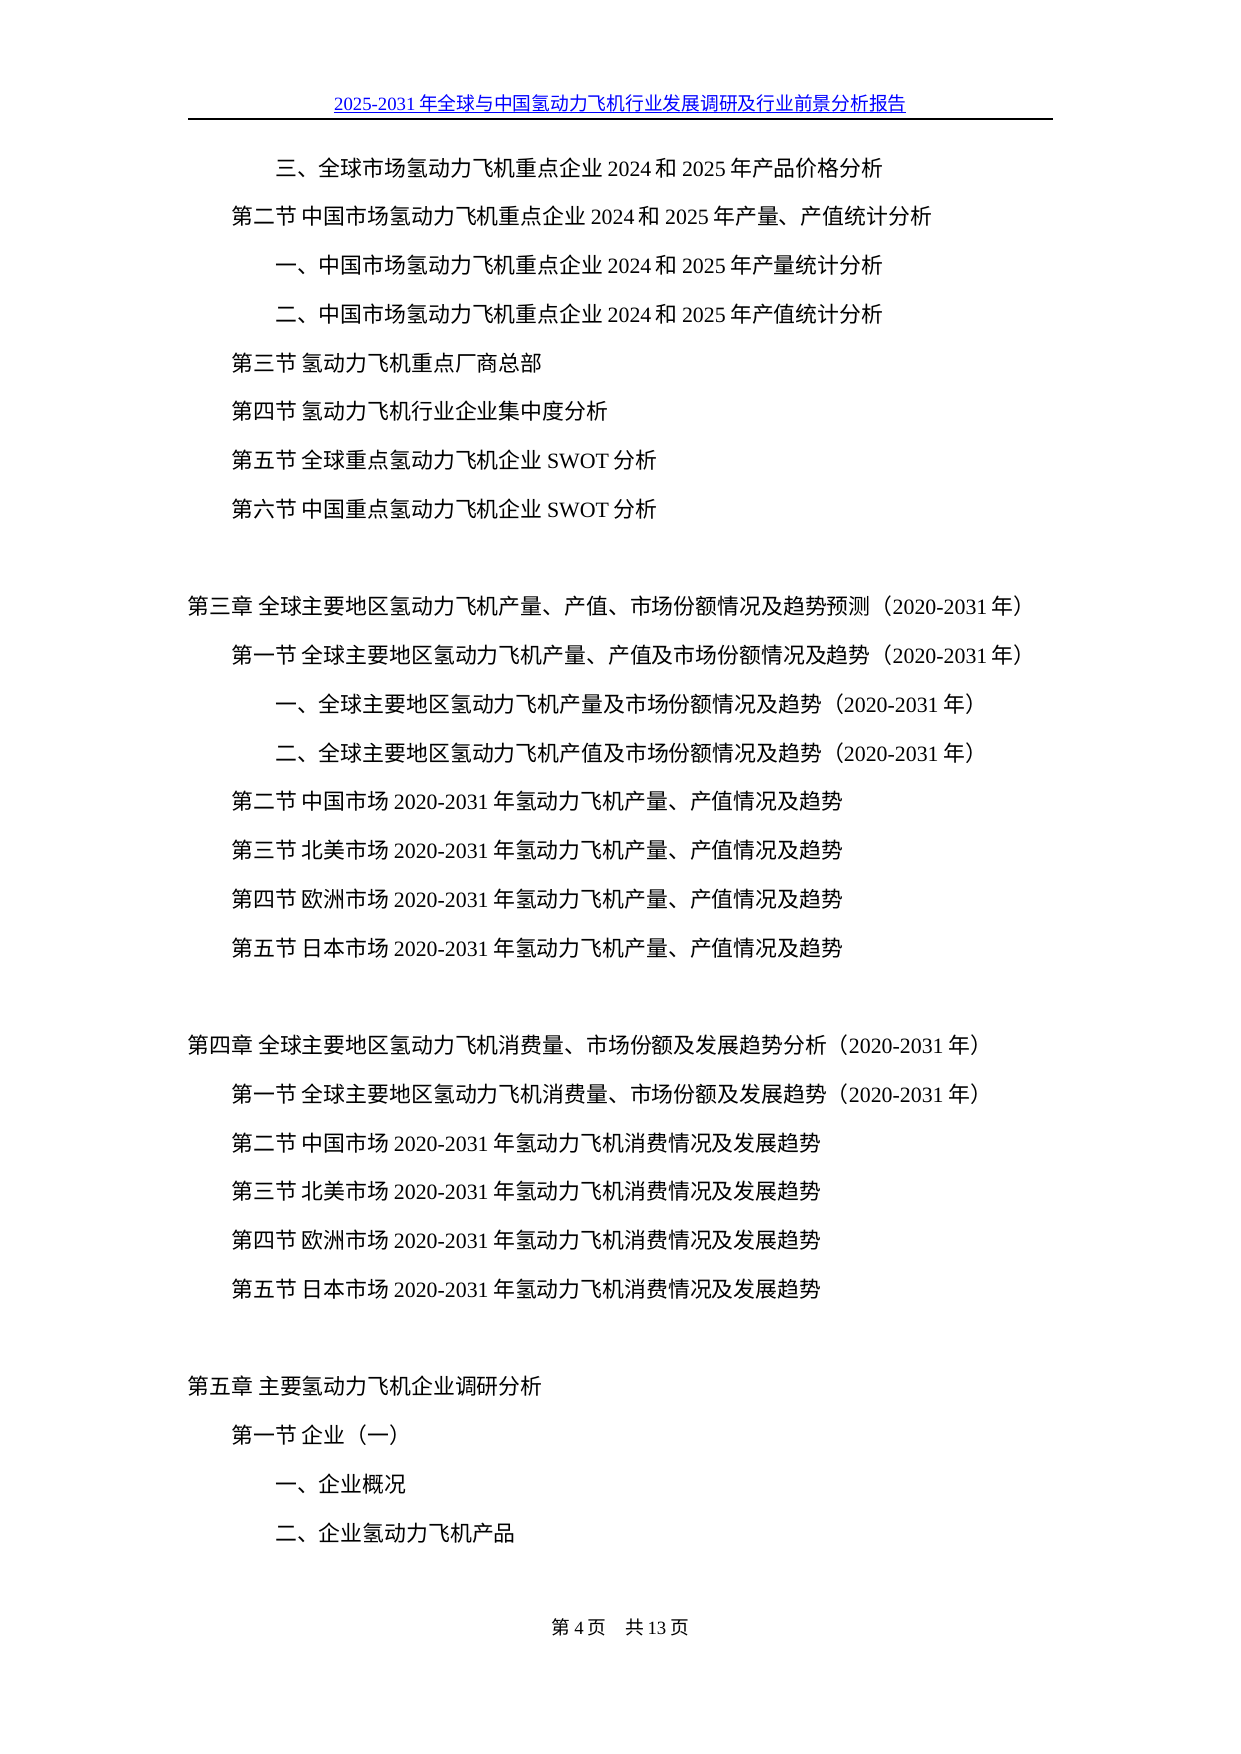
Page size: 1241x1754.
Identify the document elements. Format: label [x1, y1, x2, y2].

text [187, 150, 1053, 1548]
